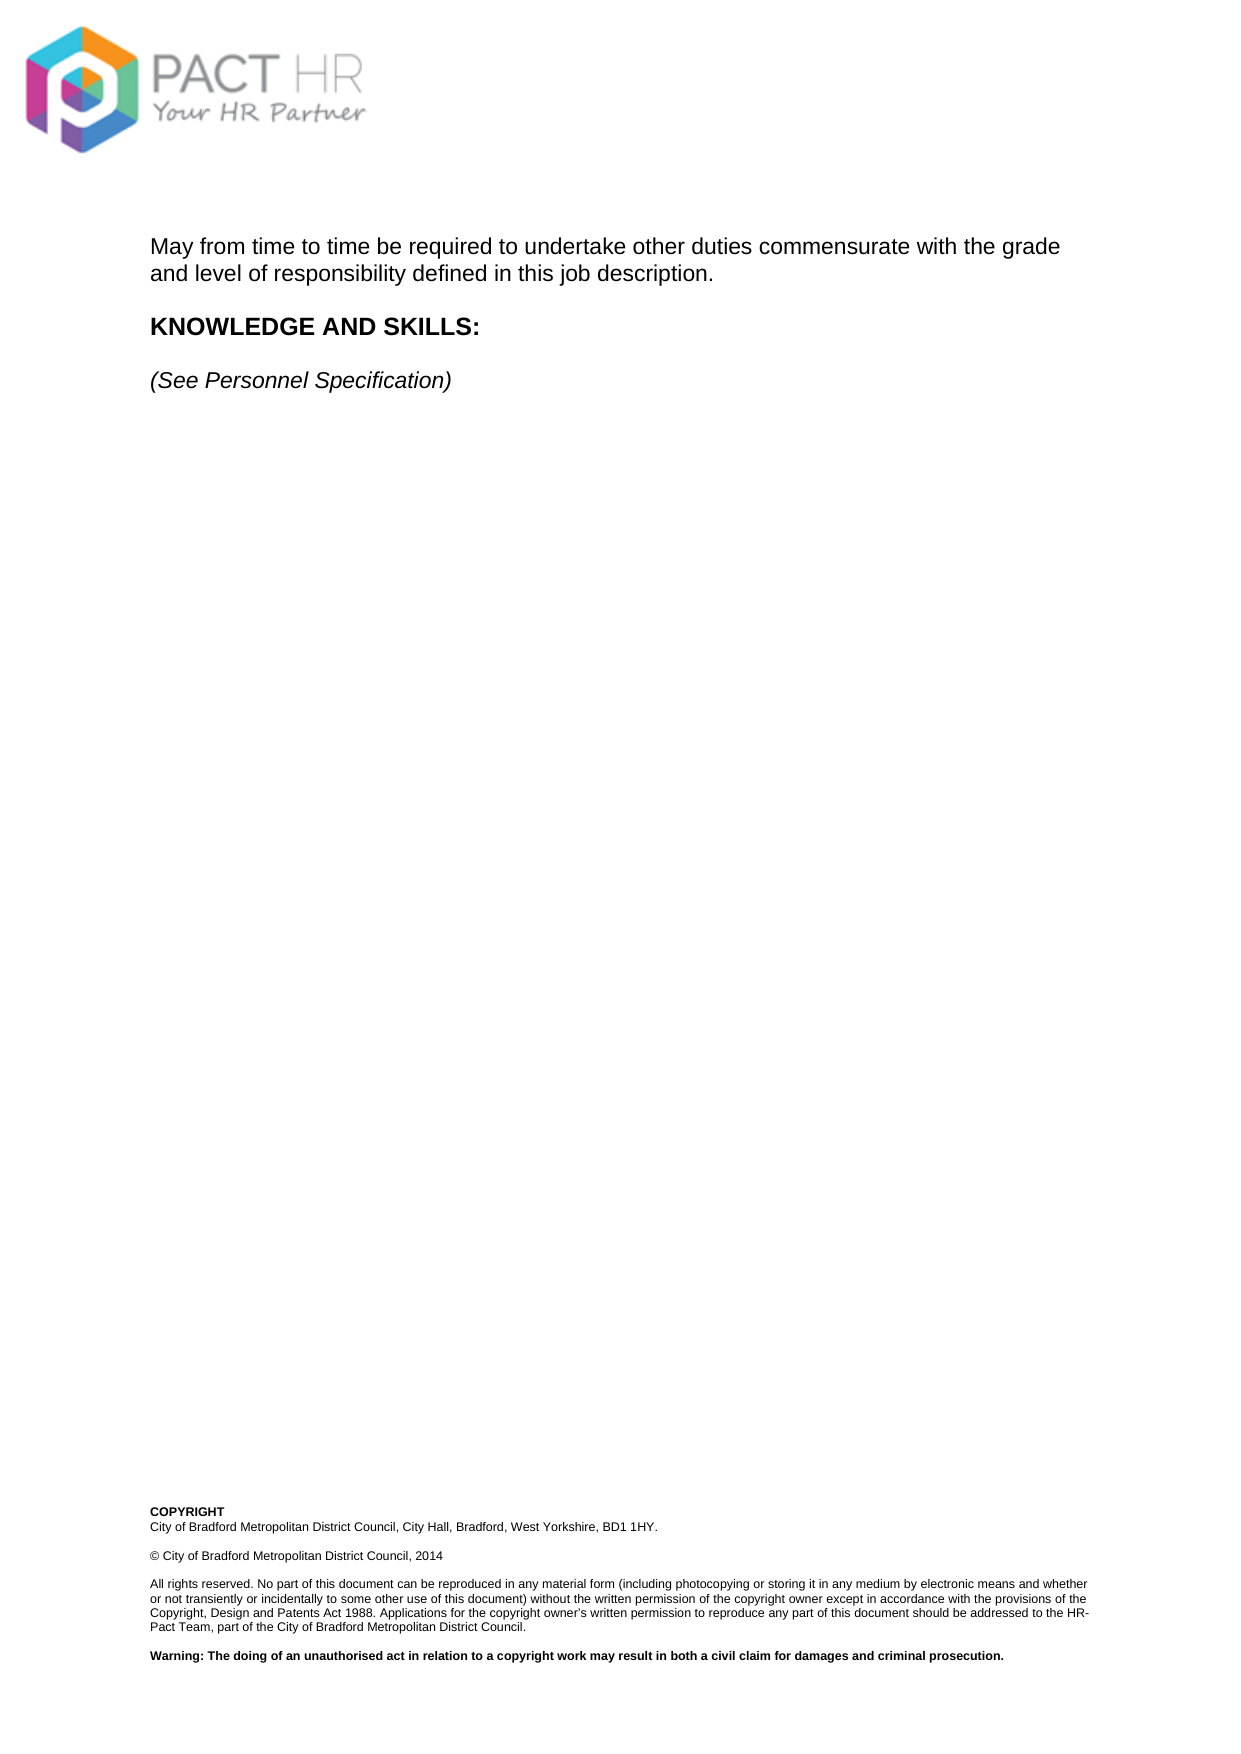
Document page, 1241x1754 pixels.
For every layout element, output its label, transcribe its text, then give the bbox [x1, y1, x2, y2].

picture [23, 18, 373, 161]
text May from time to time be required to undertake other duties commensurate with the grade and level of responsibility defined in this job description. [150, 233, 1090, 286]
text Knowledge and Skills: [150, 312, 1090, 341]
text (See Personnel Specification) [150, 367, 1090, 394]
